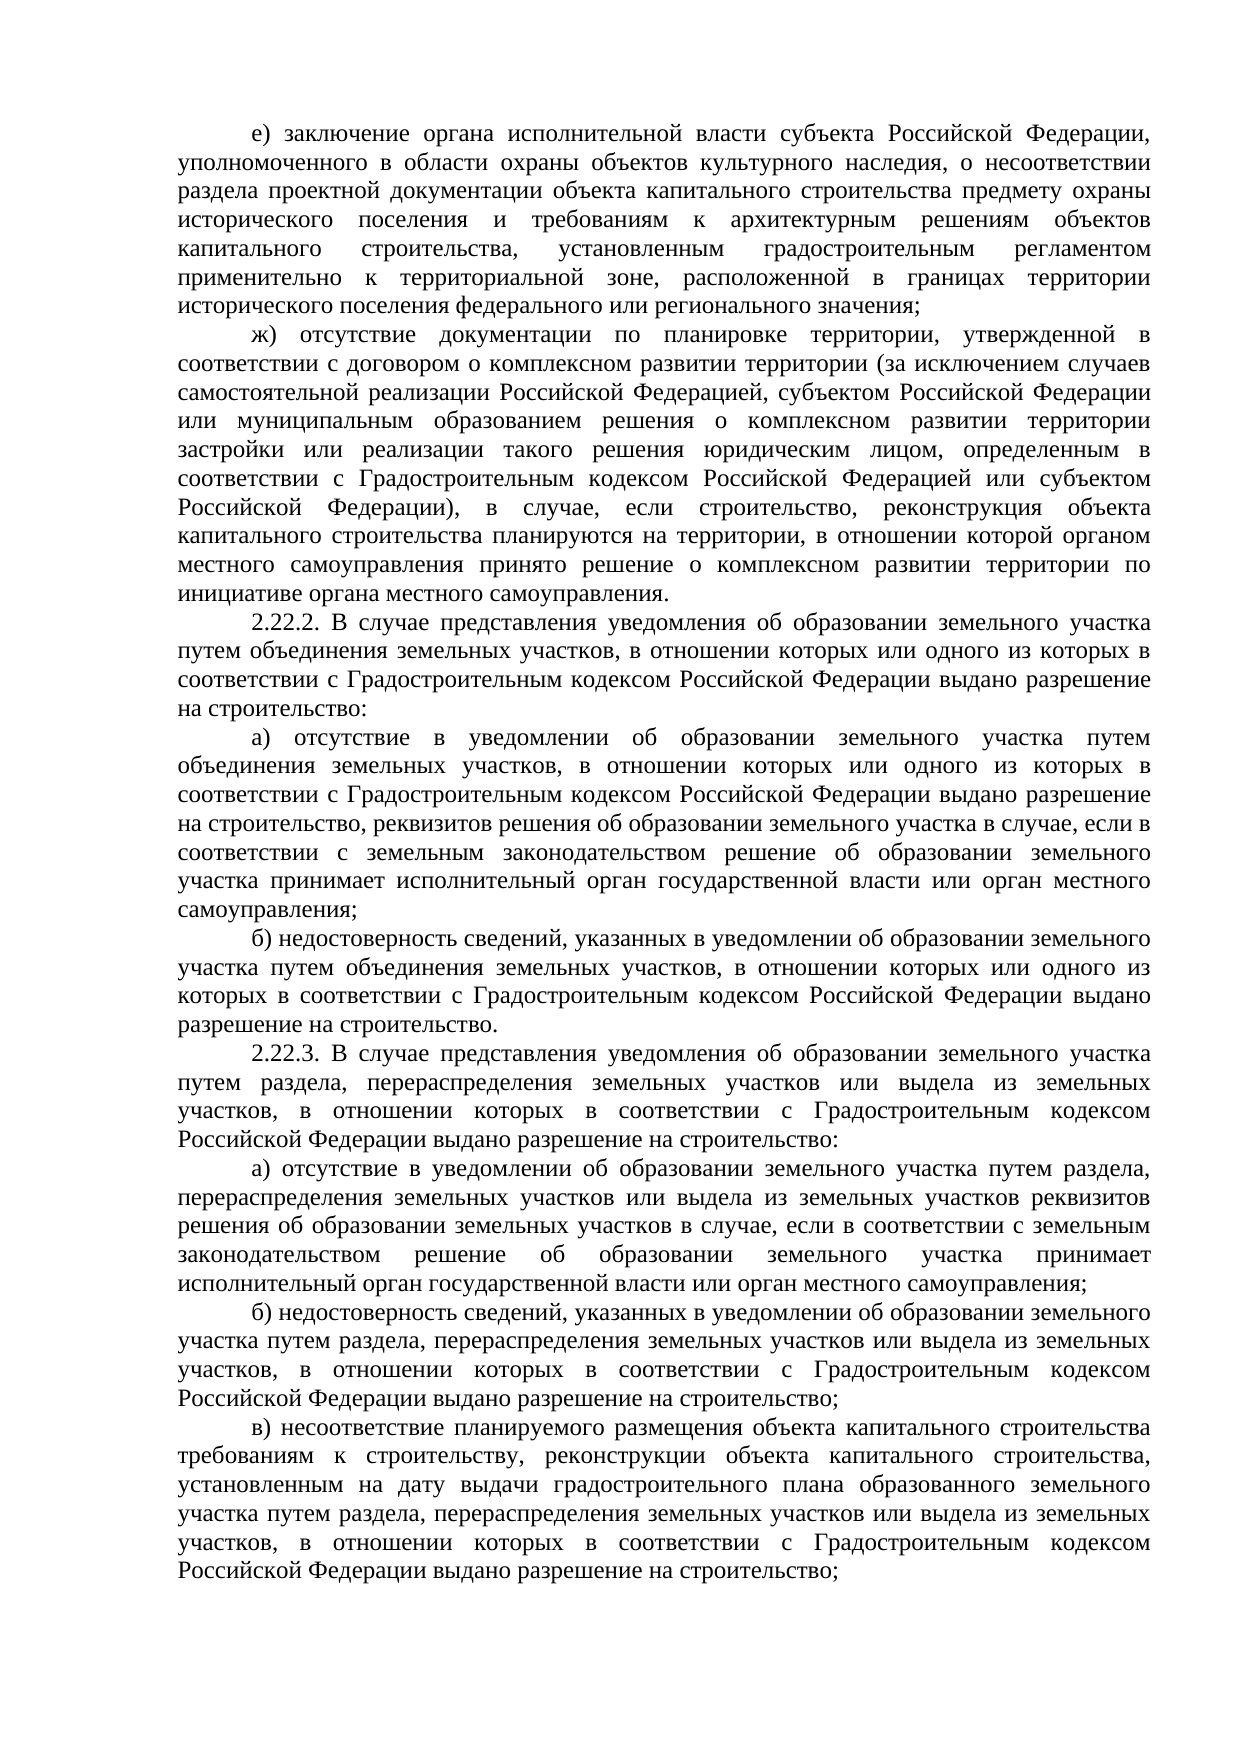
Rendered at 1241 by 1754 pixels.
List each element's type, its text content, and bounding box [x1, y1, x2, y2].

text 2.22.2. В случае представления уведомления об образовании земельного участка путем объединения земельных участков, в отношении которых или одного из которых в соответствии с Градостроительным кодексом Российской Федерации выдано разрешение на строительство: [177, 607, 1152, 722]
text е) заключение органа исполнительной власти субъекта Российской Федерации, уполномоченного в области охраны объектов культурного наследия, о несоответствии раздела проектной документации объекта капитального строительства предмету охраны исторического поселения и требованиям к архитектурным решениям объектов капитального строительства, установленным градостроительным регламентом применительно к территориальной зоне, расположенной в границах территории исторического поселения федерального или регионального значения; [177, 118, 1152, 319]
text б) недостоверность сведений, указанных в уведомлении об образовании земельного участка путем объединения земельных участков, в отношении которых или одного из которых в соответствии с Градостроительным кодексом Российской Федерации выдано разрешение на строительство. [177, 923, 1152, 1038]
text б) недостоверность сведений, указанных в уведомлении об образовании земельного участка путем раздела, перераспределения земельных участков или выдела из земельных участков, в отношении которых в соответствии с Градостроительным кодексом Российской Федерации выдано разрешение на строительство; [177, 1297, 1152, 1412]
text а) отсутствие в уведомлении об образовании земельного участка путем объединения земельных участков, в отношении которых или одного из которых в соответствии с Градостроительным кодексом Российской Федерации выдано разрешение на строительство, реквизитов решения об образовании земельного участка в случае, если в соответствии с земельным законодательством решение об образовании земельного участка принимает исполнительный орган государственной власти или орган местного самоуправления; [177, 722, 1152, 923]
text в) несоответствие планируемого размещения объекта капитального строительства требованиям к строительству, реконструкции объекта капитального строительства, установленным на дату выдачи градостроительного плана образованного земельного участка путем раздела, перераспределения земельных участков или выдела из земельных участков, в отношении которых в соответствии с Градостроительным кодексом Российской Федерации выдано разрешение на строительство; [177, 1412, 1152, 1584]
text 2.22.3. В случае представления уведомления об образовании земельного участка путем раздела, перераспределения земельных участков или выдела из земельных участков, в отношении которых в соответствии с Градостроительным кодексом Российской Федерации выдано разрешение на строительство: [177, 1038, 1152, 1153]
text а) отсутствие в уведомлении об образовании земельного участка путем раздела, перераспределения земельных участков или выдела из земельных участков реквизитов решения об образовании земельных участков в случае, если в соответствии с земельным законодательством решение об образовании земельного участка принимает исполнительный орган государственной власти или орган местного самоуправления; [177, 1153, 1152, 1297]
text ж) отсутствие документации по планировке территории, утвержденной в соответствии с договором о комплексном развитии территории (за исключением случаев самостоятельной реализации Российской Федерацией, субъектом Российской Федерации или муниципальным образованием решения о комплексном развитии территории застройки или реализации такого решения юридическим лицом, определенным в соответствии с Градостроительным кодексом Российской Федерацией или субъектом Российской Федерации), в случае, если строительство, реконструкция объекта капитального строительства планируются на территории, в отношении которой органом местного самоуправления принято решение о комплексном развитии территории по инициативе органа местного самоуправления. [177, 319, 1152, 607]
